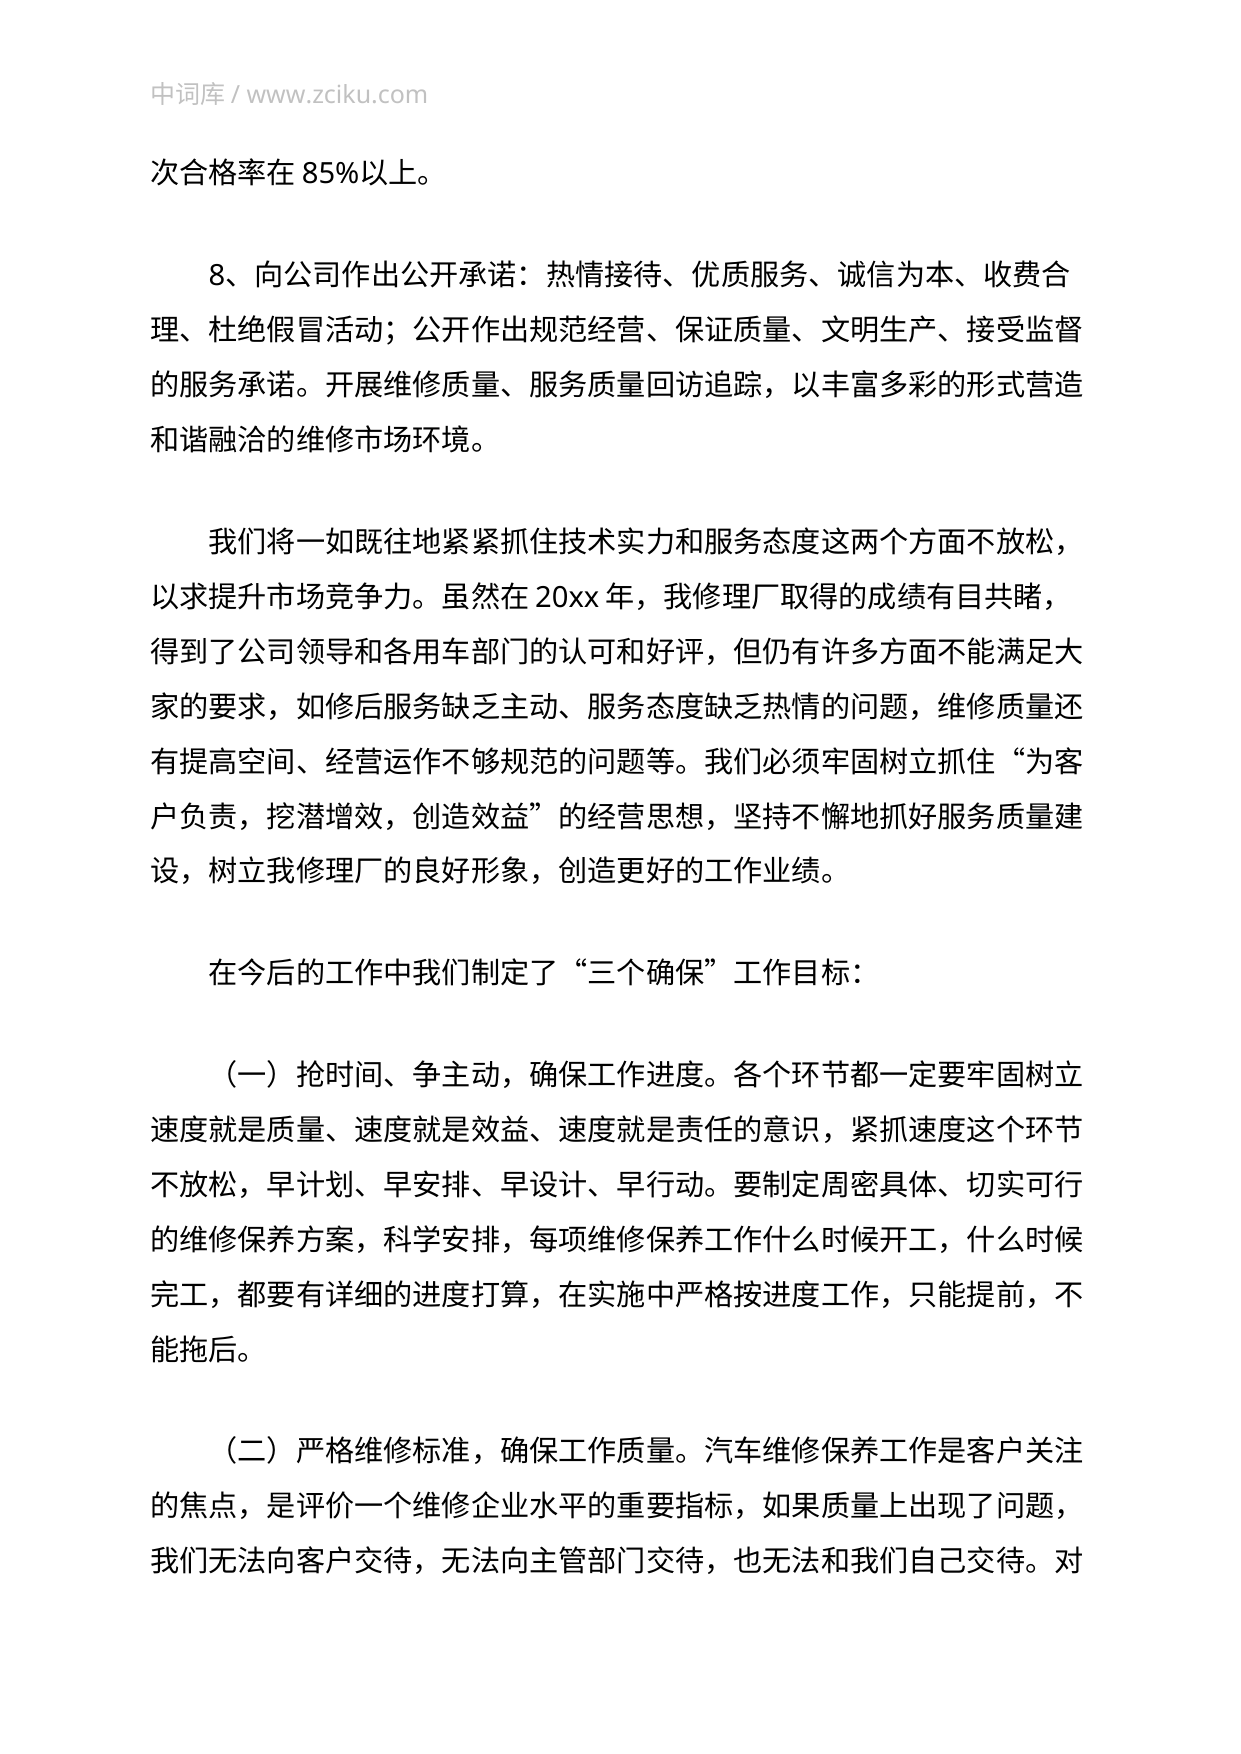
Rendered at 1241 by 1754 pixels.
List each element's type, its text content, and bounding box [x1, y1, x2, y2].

text （一）抢时间、争主动，确保工作进度。各个环节都一定要牢固树立速度就是质量、速度就是效益、速度就是责任的意识，紧抓速度这个环节不放松，早计划、早安排、早设计、早行动。要制定周密具体、切实可行的维修保养方案，科学安排，每项维修保养工作什么时候开工，什么时候完工，都要有详细的进度打算，在实施中严格按进度工作，只能提前，不能拖后。 [150, 1052, 1090, 1368]
text 8、向公司作出公开承诺：热情接待、优质服务、诚信为本、收费合理、杜绝假冒活动；公开作出规范经营、保证质量、文明生产、接受监督的服务承诺。开展维修质量、服务质量回访追踪，以丰富多彩的形式营造和谐融洽的维修市场环境。 [150, 252, 1090, 459]
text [150, 150, 1090, 192]
text 我们将一如既往地紧紧抓住技术实力和服务态度这两个方面不放松，以求提升市场竞争力。虽然在20xx年，我修理厂取得的成绩有目共睹，得到了公司领导和各用车部门的认可和好评，但仍有许多方面不能满足大家的要求，如修后服务缺乏主动、服务态度缺乏热情的问题，维修质量还有提高空间、经营运作不够规范的问题等。我们必须牢固树立抓住“为客户负责，挖潜增效，创造效益”的经营思想，坚持不懈地抓好服务质量建设，树立我修理厂的良好形象，创造更好的工作业绩。 [150, 518, 1090, 890]
text 在今后的工作中我们制定了“三个确保”工作目标： [150, 950, 1090, 992]
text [150, 1428, 1090, 1580]
